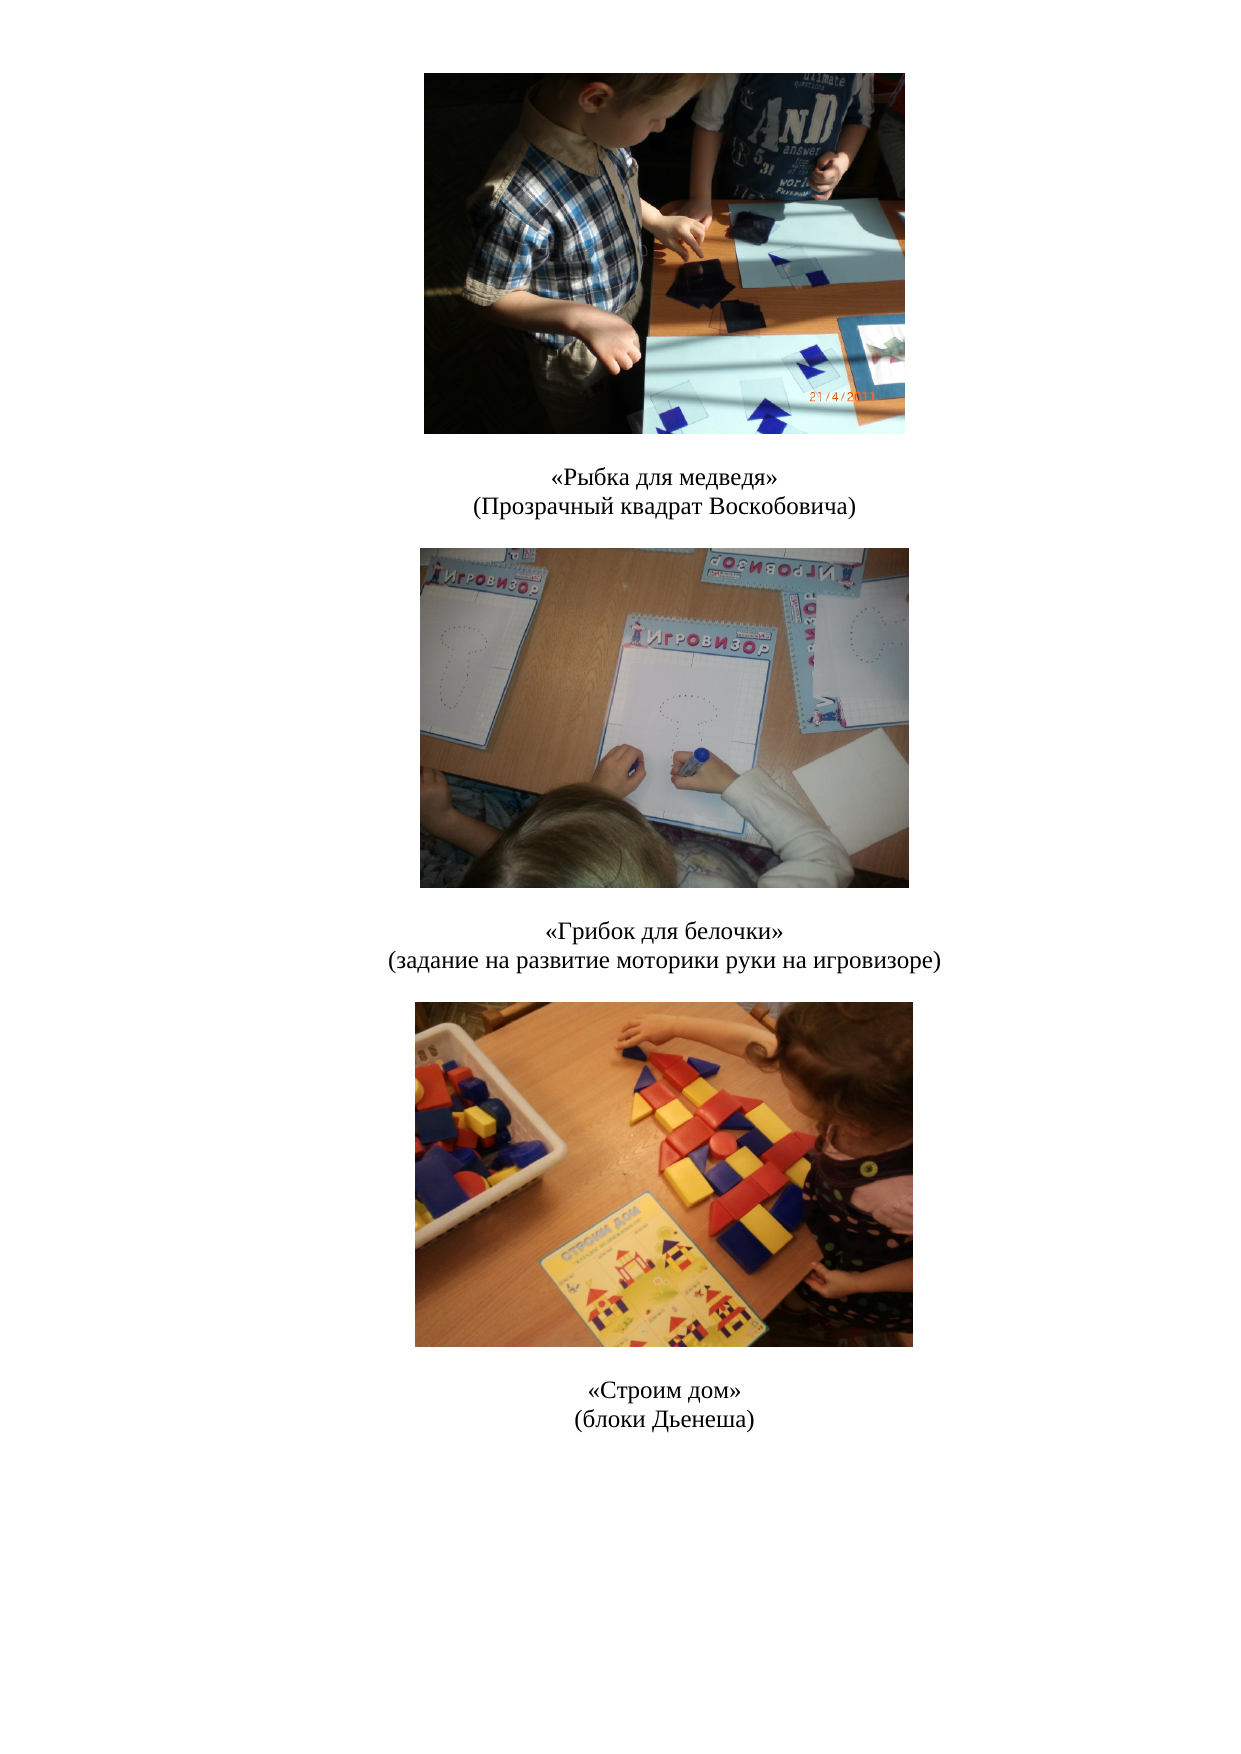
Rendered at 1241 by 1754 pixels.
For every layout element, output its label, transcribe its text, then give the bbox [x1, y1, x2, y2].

picture [424, 73, 905, 434]
text «Рыбка для медведя» [177, 462, 1152, 491]
picture [420, 548, 909, 888]
text «Грибок для белочки» [177, 916, 1152, 945]
picture [415, 1002, 913, 1347]
text (блоки Дьенеша) [177, 1404, 1152, 1433]
text (Прозрачный квадрат Воскобовича) [177, 491, 1152, 519]
text (задание на развитие моторики руки на игровизоре) [177, 945, 1152, 974]
text «Строим дом» [177, 1375, 1152, 1404]
